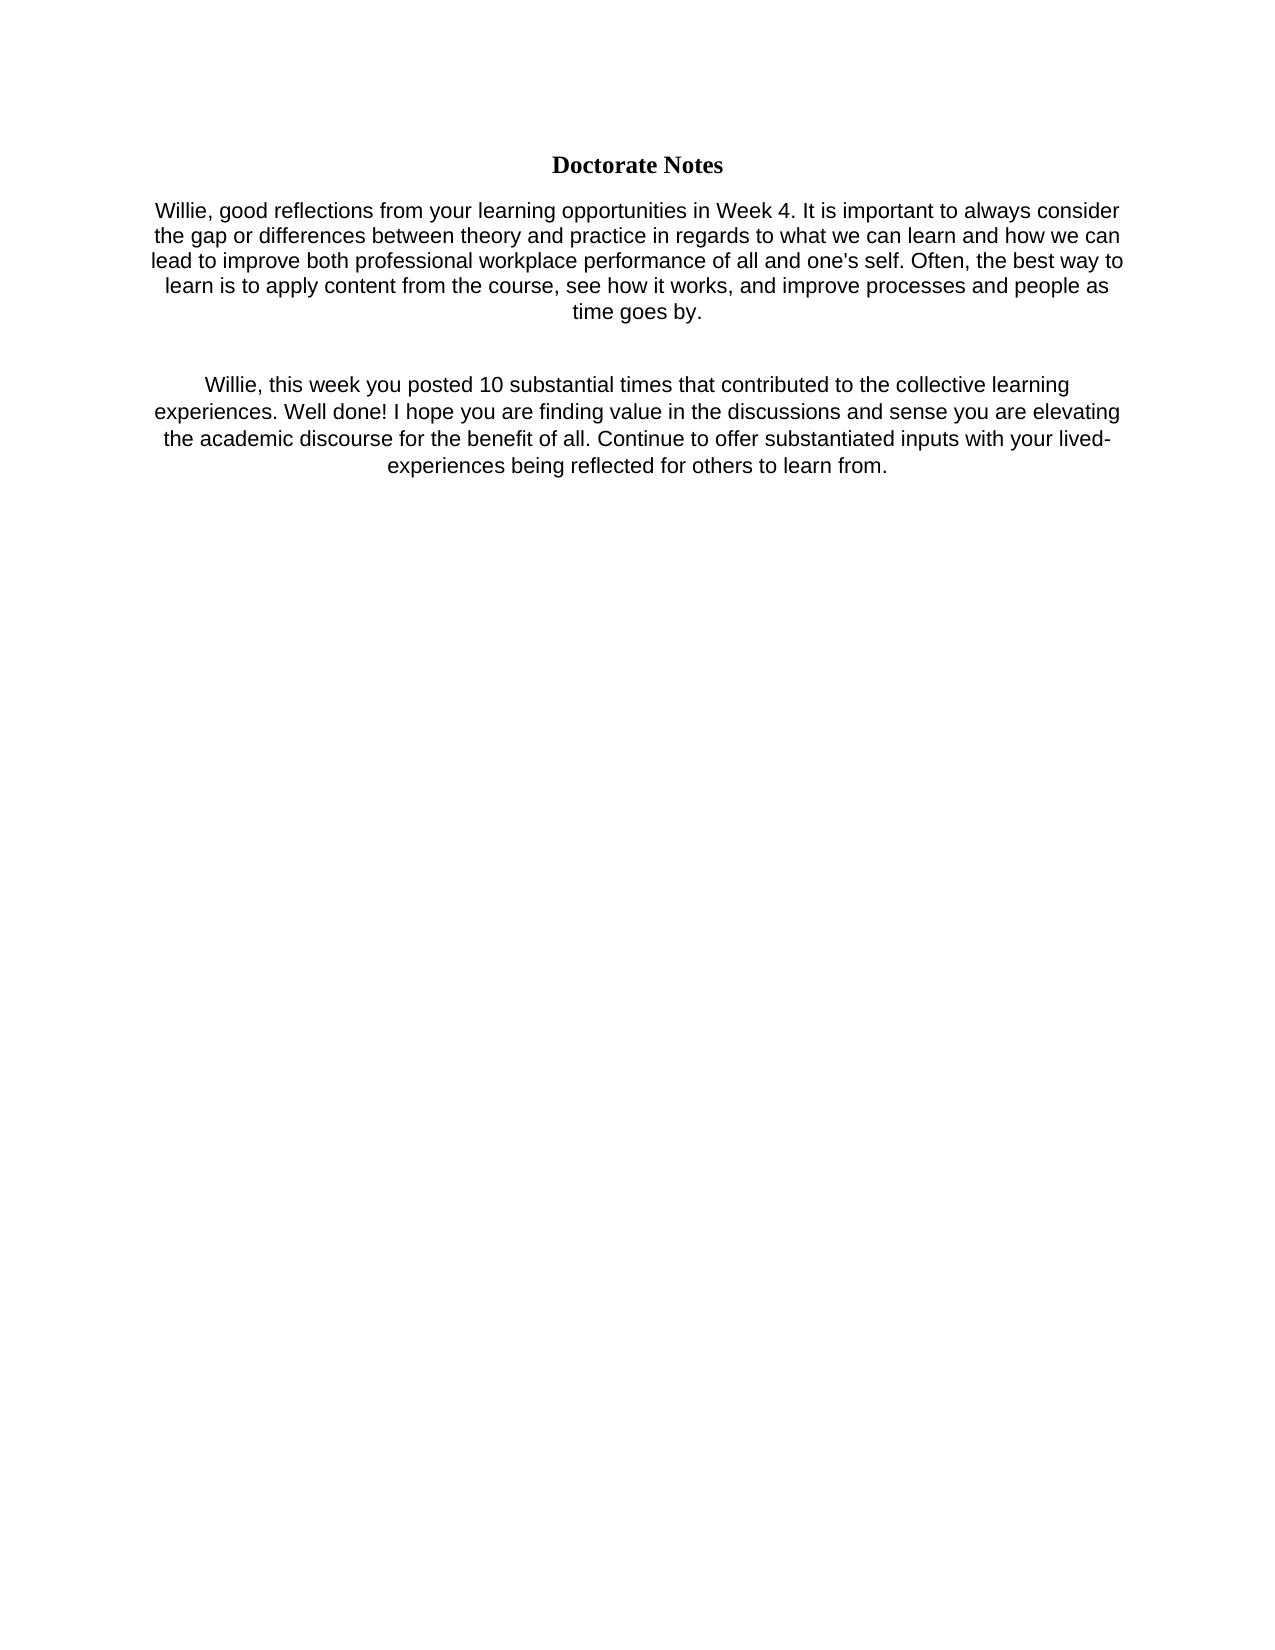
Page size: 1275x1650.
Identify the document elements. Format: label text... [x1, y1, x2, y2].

text Doctorate Notes [150, 150, 1125, 179]
text Willie, this week you posted 10 substantial times that contributed to the collective learning experiences. Well done! I hope you are finding value in the discussions and sense you are elevating the academic discourse for the benefit of all. Continue to offer substantiated inputs with your lived-experiences being reflected for others to learn from. [150, 371, 1125, 478]
text Willie, good reflections from your learning opportunities in Week 4. It is important to always consider the gap or differences between theory and practice in regards to what we can learn and how we can lead to improve both professional workplace performance of all and one's self. Often, the best way to learn is to apply content from the course, see how it works, and improve processes and people as time goes by. [150, 198, 1125, 324]
